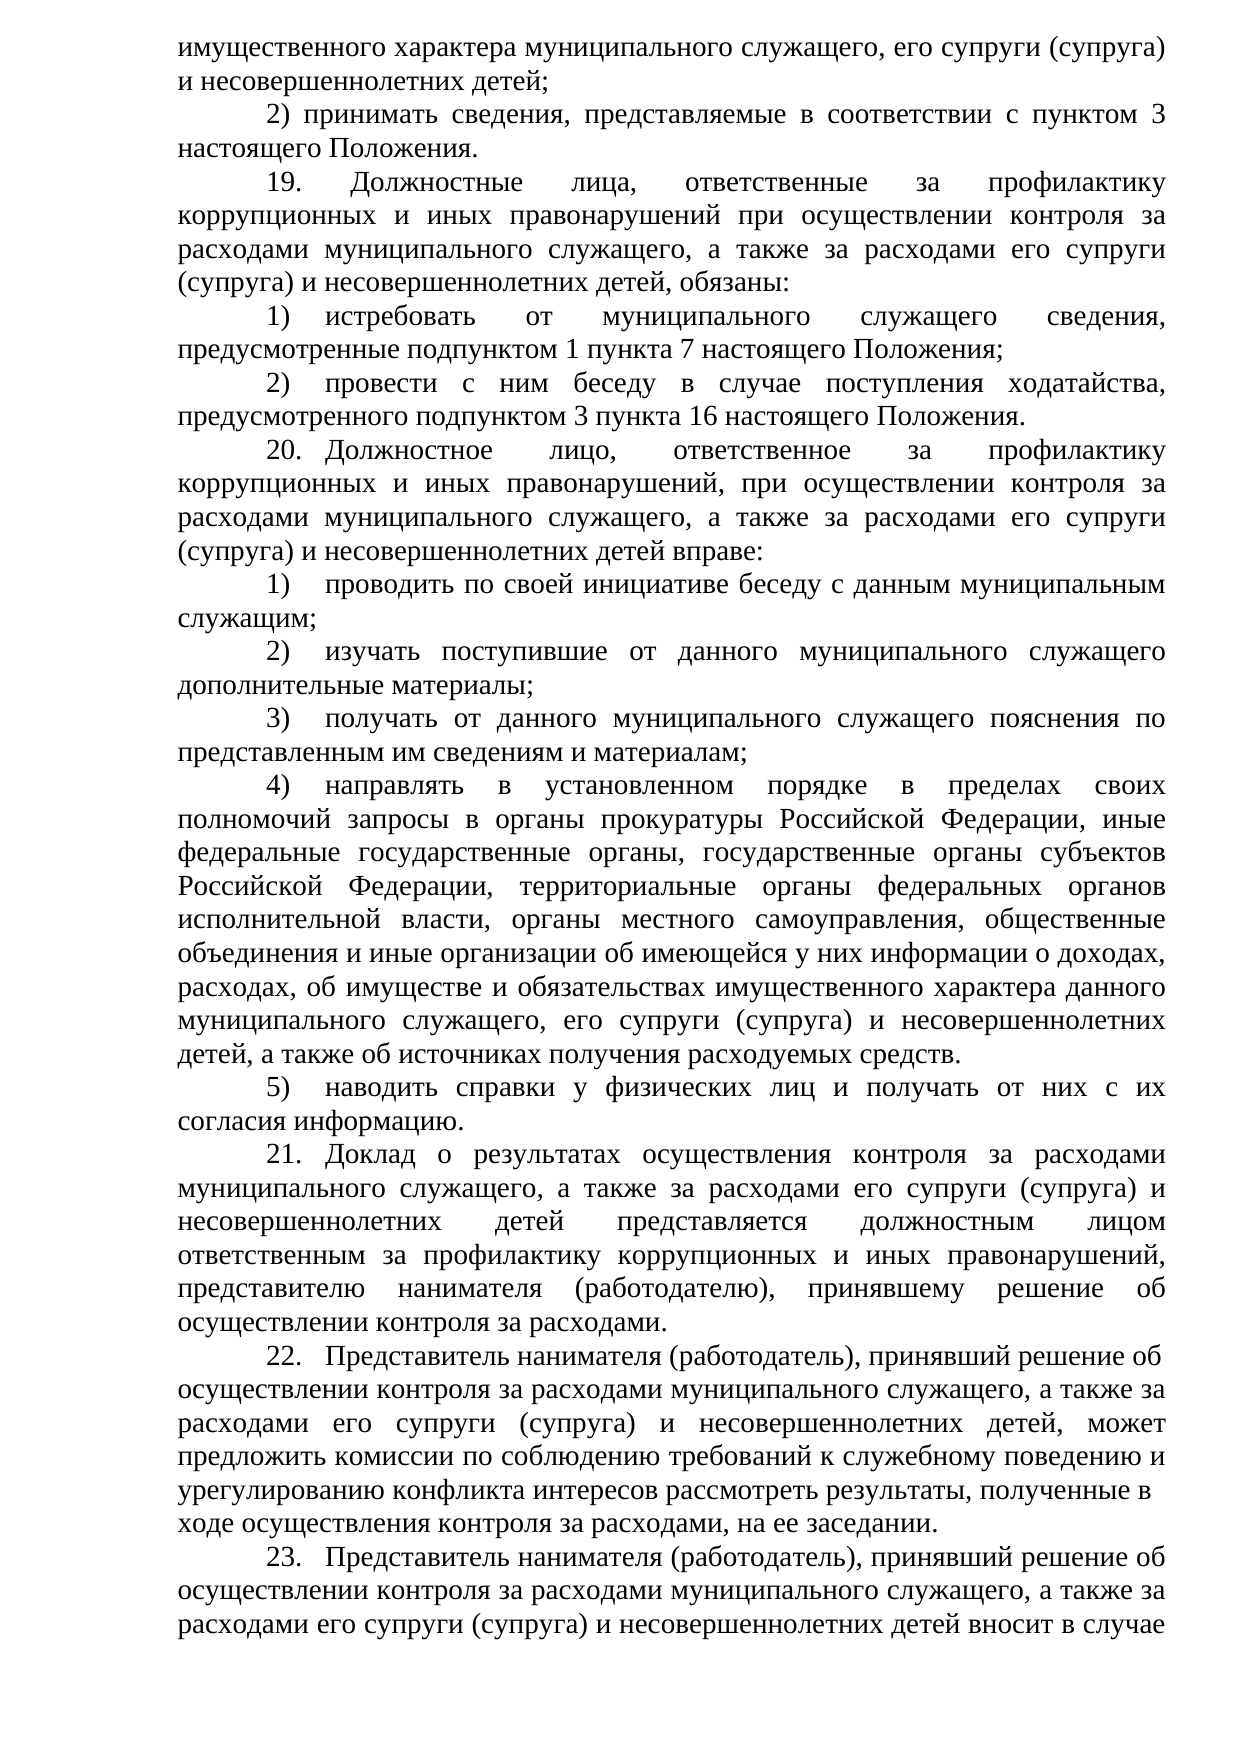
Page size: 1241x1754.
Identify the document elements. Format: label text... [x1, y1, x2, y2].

text 1) истребовать от муниципального служащего сведения, предусмотренные подпунктом 1 пункта 7 настоящего Положения; [177, 298, 1167, 365]
text 1) проводить по своей инициативе беседу с данным муниципальным служащим; [177, 566, 1167, 633]
text 2) принимать сведения, представляемые в соответствии с пунктом 3 настоящего Положения. [177, 97, 1167, 164]
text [177, 29, 1167, 97]
text ходе осуществления контроля за расходами, на ее заседании. [177, 1505, 1167, 1539]
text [177, 1539, 1167, 1639]
text 22. Представитель нанимателя (работодатель), принявший решение об [177, 1338, 1167, 1371]
text 2) провести с ним беседу в случае поступления ходатайства, предусмотренного подпунктом 3 пункта 16 настоящего Положения. [177, 365, 1167, 432]
text 2) изучать поступившие от данного муниципального служащего дополнительные материалы; [177, 633, 1167, 700]
text 19. Должностные лица, ответственные за профилактику коррупционных и иных правонарушений при осуществлении контроля за расходами муниципального служащего, а также за расходами его супруги (супруга) и несовершеннолетних детей, обязаны: [177, 164, 1167, 298]
text 3) получать от данного муниципального служащего пояснения по представленным им сведениям и материалам; [177, 700, 1167, 767]
text 4) направлять в установленном порядке в пределах своих полномочий запросы в органы прокуратуры Российской Федерации, иные федеральные государственные органы, государственные органы субъектов Российской Федерации, территориальные органы федеральных органов исполнительной власти, органы местного самоуправления, общественные объединения и иные организации об имеющейся у них информации о доходах, расходах, об имуществе и обязательствах имущественного характера данного муниципального служащего, его супруги (супруга) и несовершеннолетних детей, а также об источниках получения расходуемых средств. [177, 767, 1167, 1069]
text 21. Доклад о результатах осуществления контроля за расходами муниципального служащего, а также за расходами его супруги (супруга) и несовершеннолетних детей представляется должностным лицом ответственным за профилактику коррупционных и иных правонарушений, представителю нанимателя (работодателю), принявшему решение об осуществлении контроля за расходами. [177, 1136, 1167, 1338]
text 5) наводить справки у физических лиц и получать от них с их согласия информацию. [177, 1069, 1167, 1136]
text осуществлении контроля за расходами муниципального служащего, а также за расходами его супруги (супруга) и несовершеннолетних детей, может предложить комиссии по соблюдению требований к служебному поведению и урегулированию конфликта интересов рассмотреть результаты, полученные в [177, 1371, 1167, 1505]
text 20. Должностное лицо, ответственное за профилактику коррупционных и иных правонарушений, при осуществлении контроля за расходами муниципального служащего, а также за расходами его супруги (супруга) и несовершеннолетних детей вправе: [177, 432, 1167, 566]
